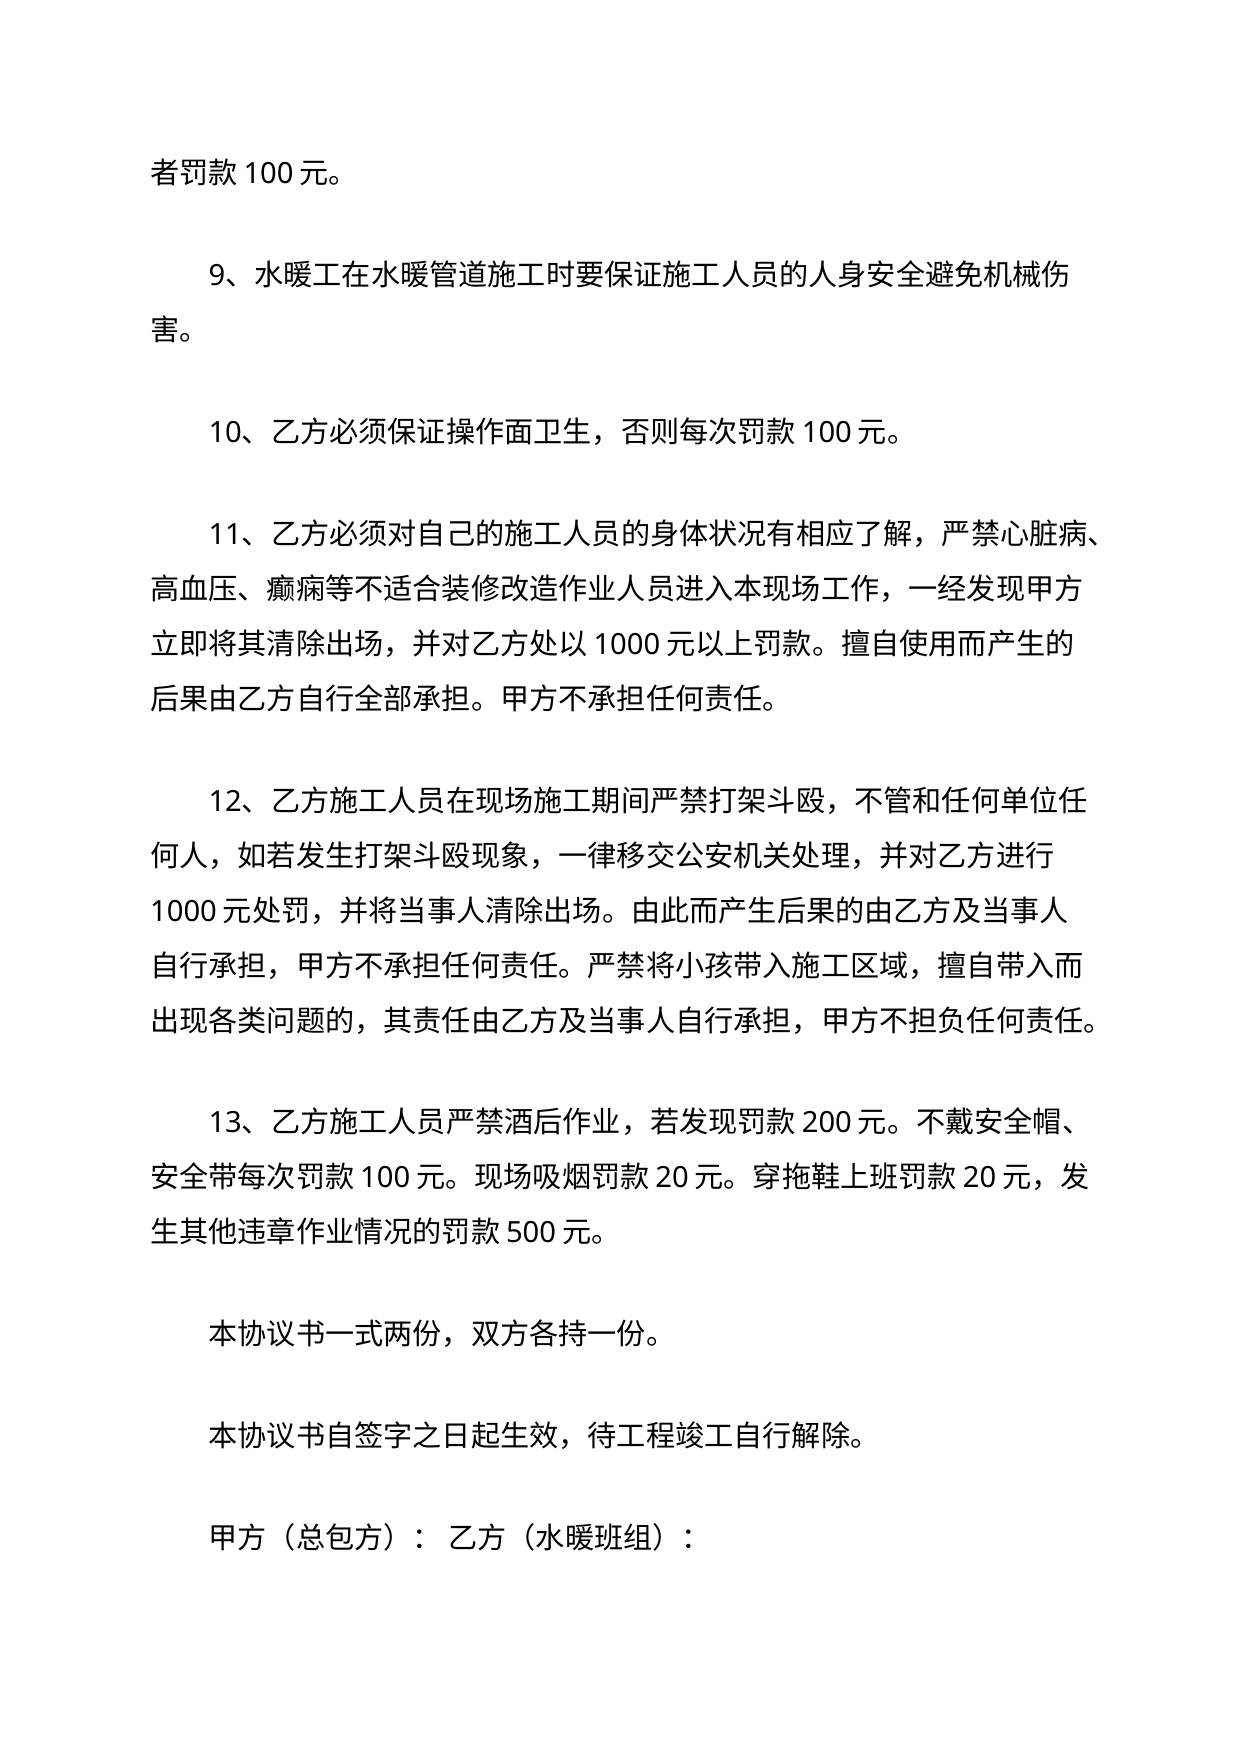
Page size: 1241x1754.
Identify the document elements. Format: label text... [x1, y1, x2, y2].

text 11、乙方必须对自己的施工人员的身体状况有相应了解，严禁心脏病、高血压、癫痫等不适合装修改造作业人员进入本现场工作，一经发现甲方立即将其清除出场，并对乙方处以1000元以上罚款。擅自使用而产生的后果由乙方自行全部承担。甲方不承担任何责任。 [150, 511, 1090, 718]
text 本协议书一式两份，双方各持一份。 [150, 1311, 1090, 1353]
text 甲方（总包方）： 乙方（水暖班组）： [150, 1514, 1090, 1557]
text 本协议书自签字之日起生效，待工程竣工自行解除。 [150, 1413, 1090, 1455]
text 10、乙方必须保证操作面卫生，否则每次罚款100元。 [150, 409, 1090, 451]
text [150, 150, 1090, 192]
text 9、水暖工在水暖管道施工时要保证施工人员的人身安全避免机械伤害。 [150, 252, 1090, 349]
text 13、乙方施工人员严禁酒后作业，若发现罚款200元。不戴安全帽、安全带每次罚款100元。现场吸烟罚款20元。穿拖鞋上班罚款20元，发生其他违章作业情况的罚款500元。 [150, 1099, 1090, 1251]
text 12、乙方施工人员在现场施工期间严禁打架斗殴，不管和任何单位任何人，如若发生打架斗殴现象，一律移交公安机关处理，并对乙方进行1000元处罚，并将当事人清除出场。由此而产生后果的由乙方及当事人自行承担，甲方不承担任何责任。严禁将小孩带入施工区域，擅自带入而出现各类问题的，其责任由乙方及当事人自行承担，甲方不担负任何责任。 [150, 777, 1090, 1039]
